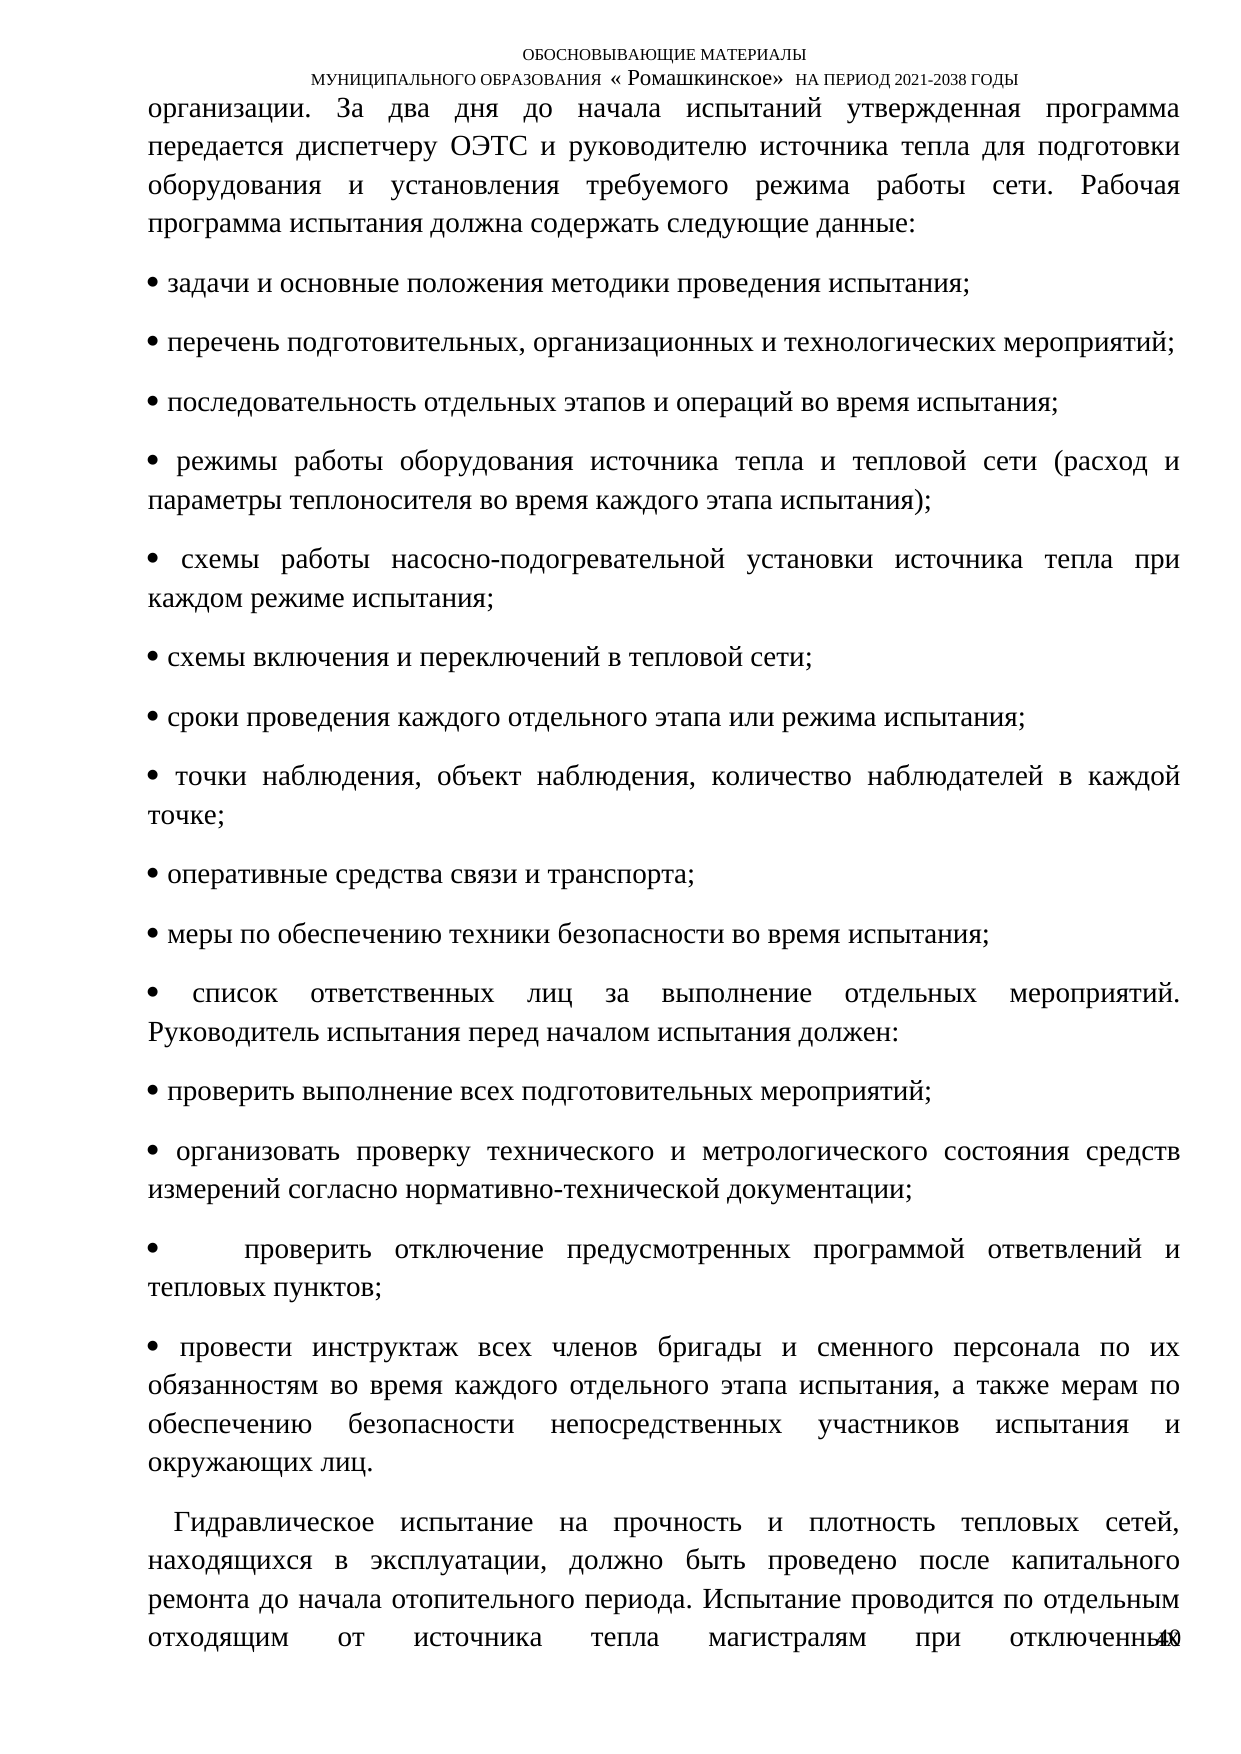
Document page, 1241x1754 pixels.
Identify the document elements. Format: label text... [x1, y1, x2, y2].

text проверить выполнение всех подготовительных мероприятий; [148, 1073, 1181, 1107]
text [148, 90, 1181, 239]
text задачи и основные положения методики проведения испытания; [148, 265, 1181, 298]
text схемы работы насосно-подогревательной установки источника тепла при каждом режиме испытания; [148, 541, 1181, 613]
text режимы работы оборудования источника тепла и тепловой сети (расход и параметры теплоносителя во время каждого этапа испытания); [148, 443, 1181, 516]
text сроки проведения каждого отдельного этапа или режима испытания; [148, 699, 1181, 732]
text оперативные средства связи и транспорта; [148, 856, 1181, 890]
text схемы включения и переключений в тепловой сети; [148, 639, 1181, 673]
text перечень подготовительных, организационных и технологических мероприятий; [148, 324, 1181, 358]
text список ответственных лиц за выполнение отдельных мероприятий. Руководитель испытания перед началом испытания должен: [148, 975, 1181, 1047]
text организовать проверку технического и метрологического состояния средств измерений согласно нормативно-технической документации; [148, 1133, 1181, 1205]
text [148, 1504, 1181, 1653]
list проверить отключение предусмотренных программой ответвлений и тепловых пунктов; [148, 1231, 1181, 1303]
text точки наблюдения, объект наблюдения, количество наблюдателей в каждой точке; [148, 758, 1181, 831]
text последовательность отдельных этапов и операций во время испытания; [148, 384, 1181, 417]
text меры по обеспечению техники безопасности во время испытания; [148, 916, 1181, 949]
text провести инструктаж всех членов бригады и сменного персонала по их обязанностям во время каждого отдельного этапа испытания, а также мерам по обеспечению безопасности непосредственных участников испытания и окружающих лиц. [148, 1329, 1181, 1478]
